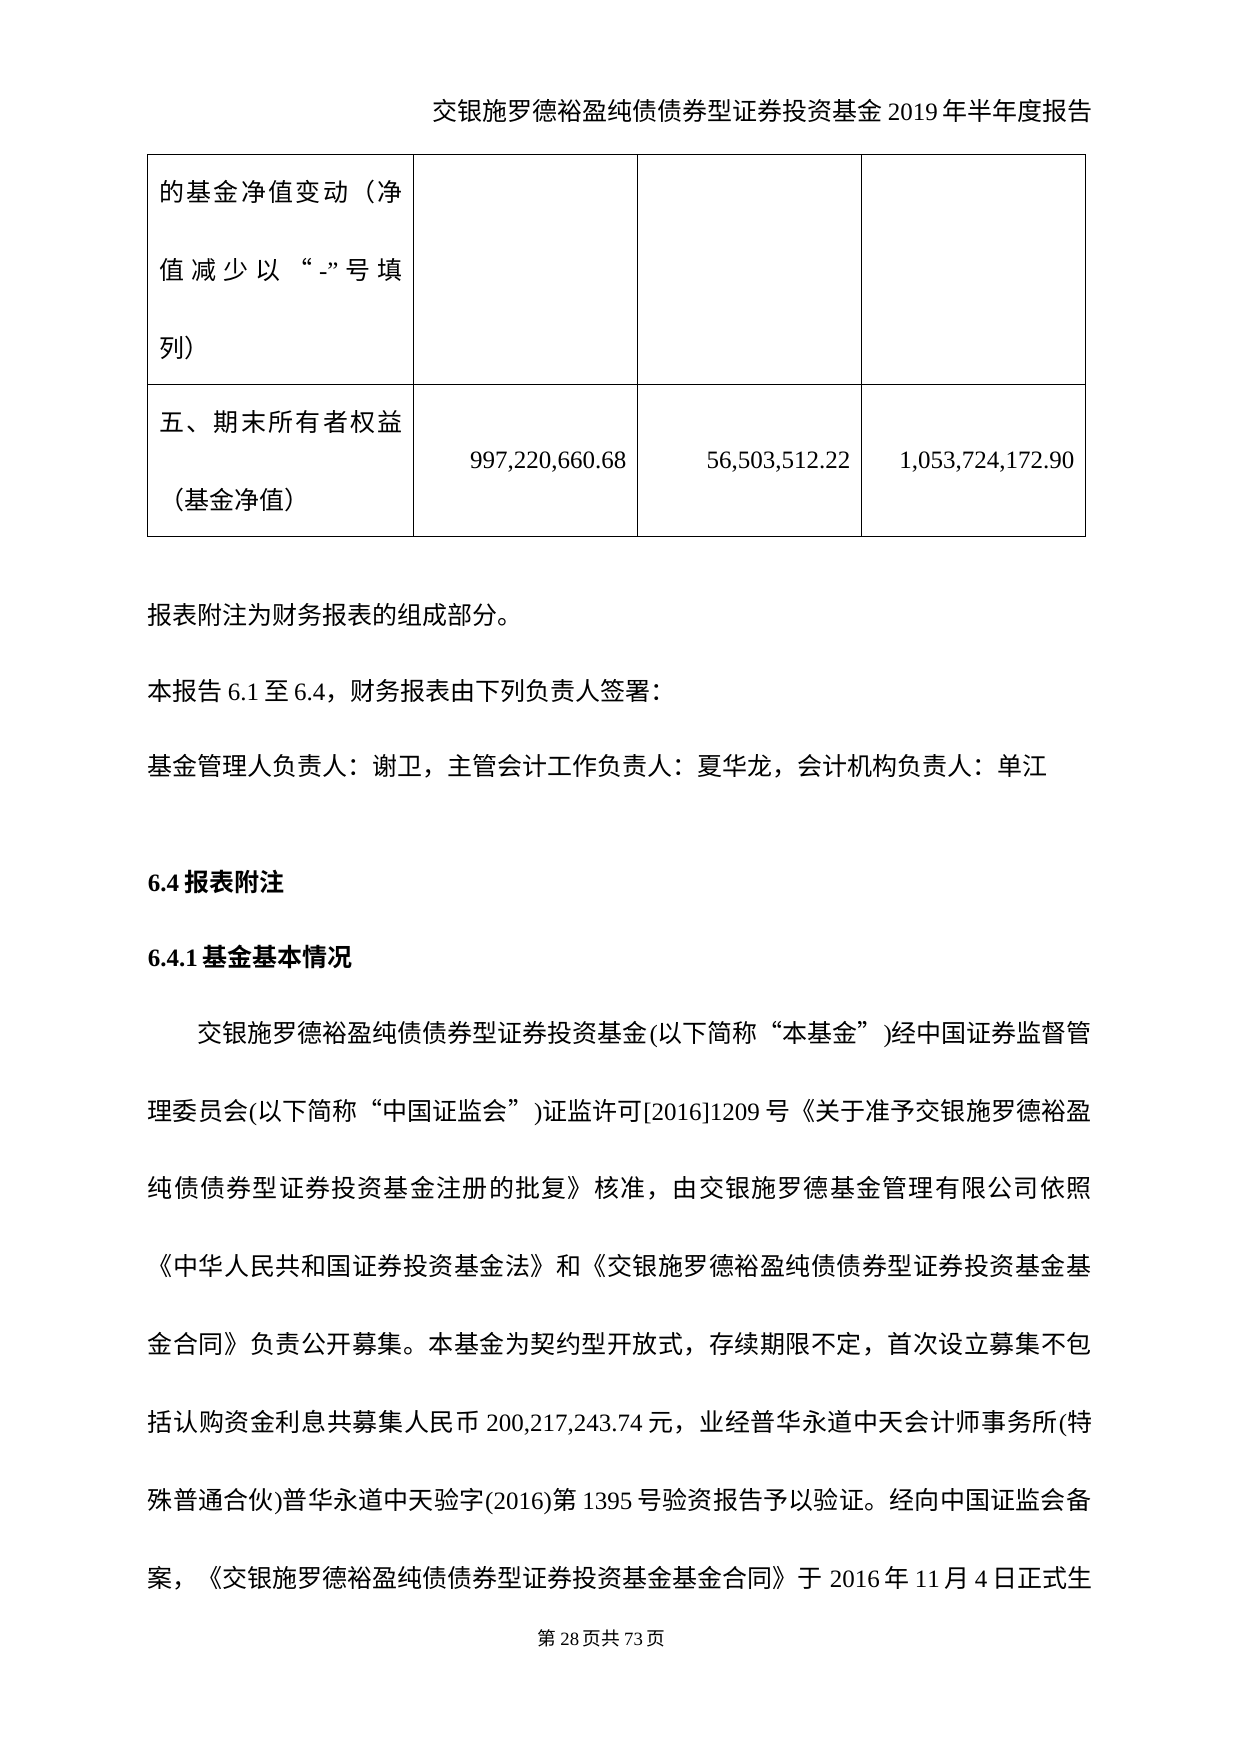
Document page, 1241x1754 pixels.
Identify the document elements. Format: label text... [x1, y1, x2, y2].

table_cell 997,220,660.68 [414, 385, 637, 536]
text 基金管理人负责人：谢卫，主管会计工作负责人：夏华龙，会计机构负责人：单江 [148, 732, 1092, 797]
text 6.4.1基金基本情况 [148, 923, 1092, 988]
table_cell 1,053,724,172.90 [862, 385, 1085, 536]
table_cell 56,503,512.22 [638, 385, 861, 536]
table_cell - [862, 155, 1085, 384]
table_cell - [414, 155, 637, 384]
table_cell - [638, 155, 861, 384]
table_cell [148, 155, 413, 384]
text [148, 999, 1092, 1609]
text 本报告6.1至6.4，财务报表由下列负责人签署： [148, 657, 1092, 722]
table_cell 五、期末所有者权益（基金净值） [148, 385, 413, 536]
subtitle 6.4报表附注 [148, 848, 1092, 913]
text 报表附注为财务报表的组成部分。 [148, 581, 1092, 646]
